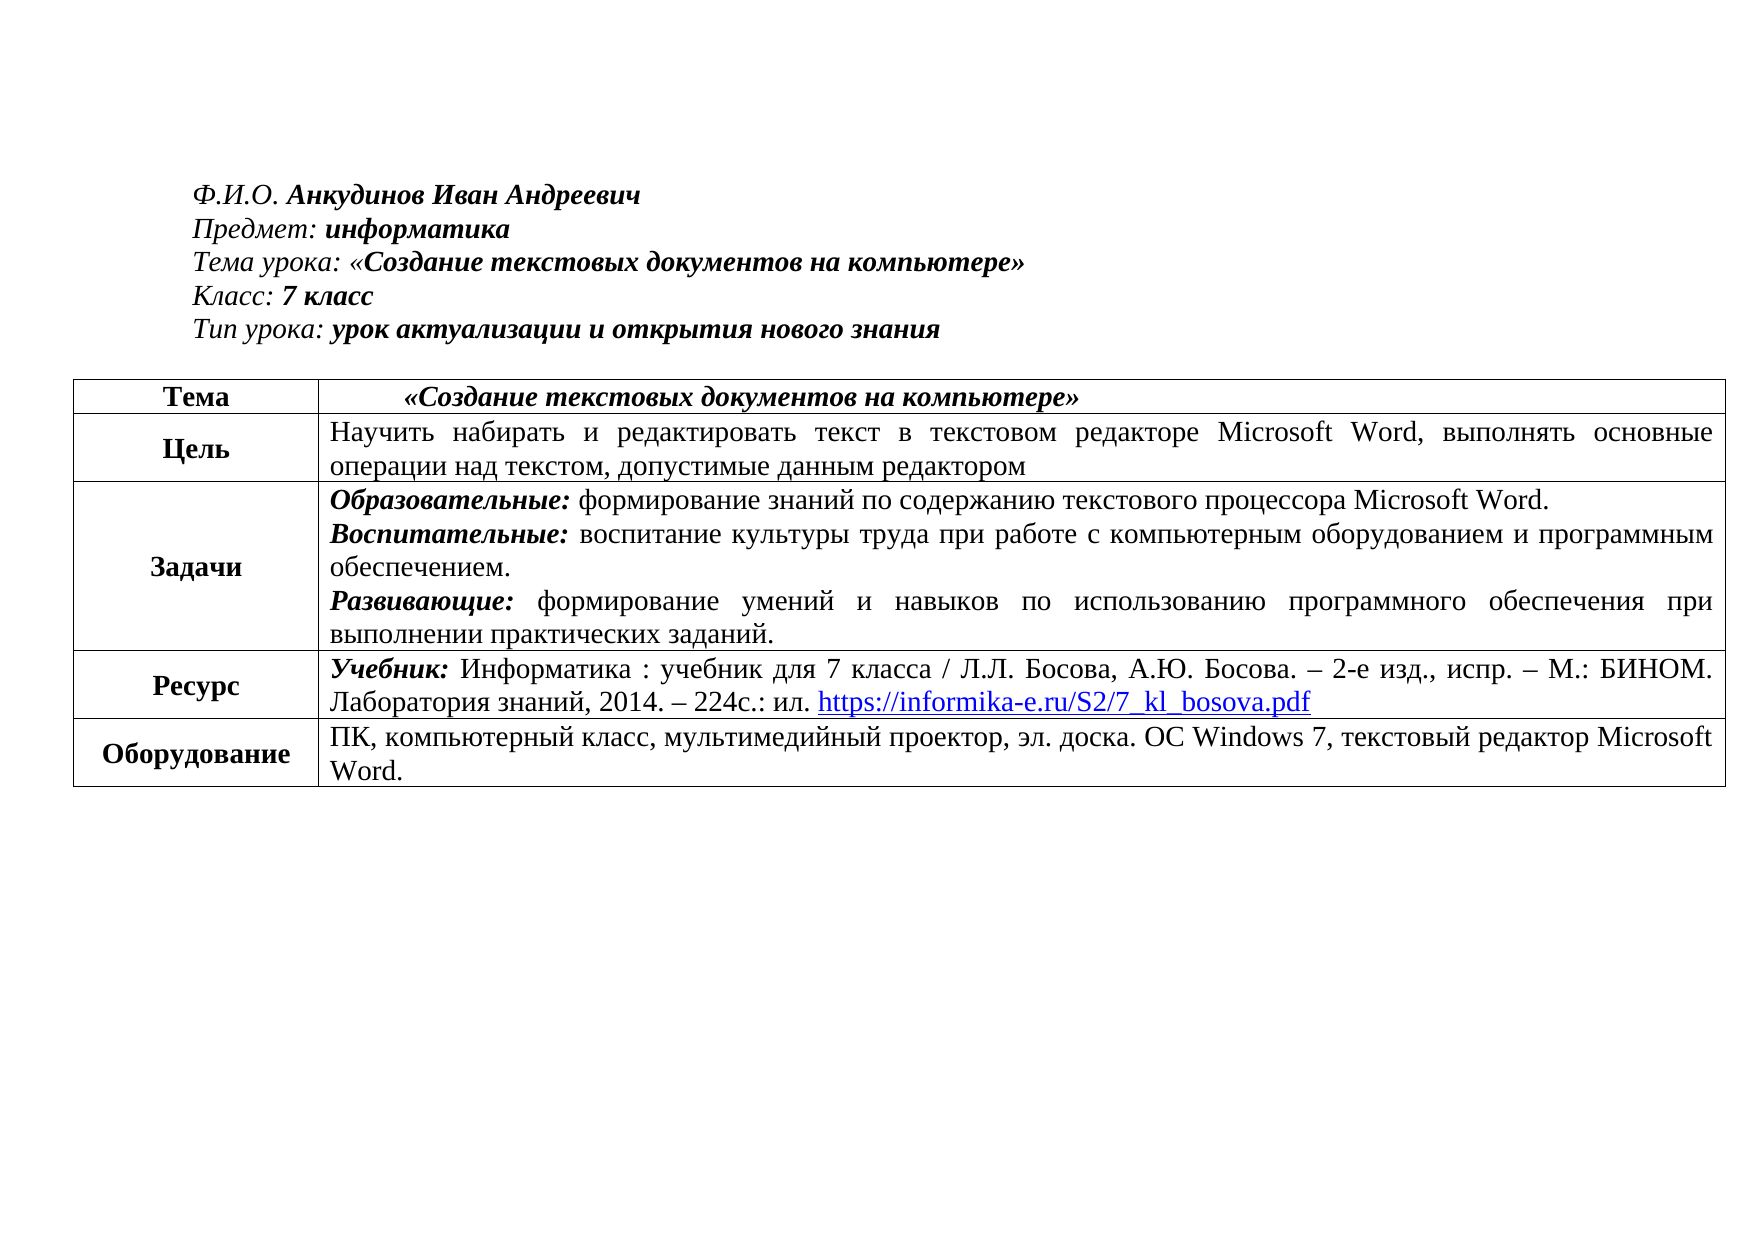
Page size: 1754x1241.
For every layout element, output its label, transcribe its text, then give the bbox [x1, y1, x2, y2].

table_cell Задачи [74, 482, 318, 650]
table_cell Учебник: Информатика : учебник для 7 класса / Л.Л. Босова, А.Ю. Босова. – 2-е изд., испр. – М.: БИНОМ. Лаборатория знаний, 2014. – 224с.: ил. https://informika-e.ru/S2/7_kl_bosova.pdf [319, 651, 1725, 718]
table_header Тема [74, 380, 318, 413]
table_header «Создание текстовых документов на компьютере» [319, 380, 1725, 413]
text Предмет: информатика [118, 211, 1636, 244]
text Тема урока: «Создание текстовых документов на компьютере» [118, 244, 1636, 278]
table_cell Образовательные: формирование знаний по содержанию текстового процессора Microsoft Word. Воспитательные: воспитание культуры труда при работе с компьютерным оборудованием и программным обеспечением. Развивающие: формирование умений и навыков по использованию программного обеспечения при выполнении практических заданий. [319, 482, 1725, 650]
table_cell Научить набирать и редактировать текст в текстовом редакторе Microsoft Word, выполнять основные операции над текстом, допустимые данным редактором [319, 414, 1725, 481]
table_cell Цель [74, 414, 318, 481]
text Класс: 7 класс [118, 278, 1636, 311]
table_cell Оборудование [74, 719, 318, 786]
text Ф.И.О. Анкудинов Иван Андреевич [118, 177, 1636, 211]
text Тип урока: урок актуализации и открытия нового знания [118, 311, 1636, 345]
table_cell Ресурс [74, 651, 318, 718]
table_cell ПК, компьютерный класс, мультимедийный проектор, эл. доска. ОС Windows 7, текстовый редактор Microsoft Word. [319, 719, 1725, 786]
